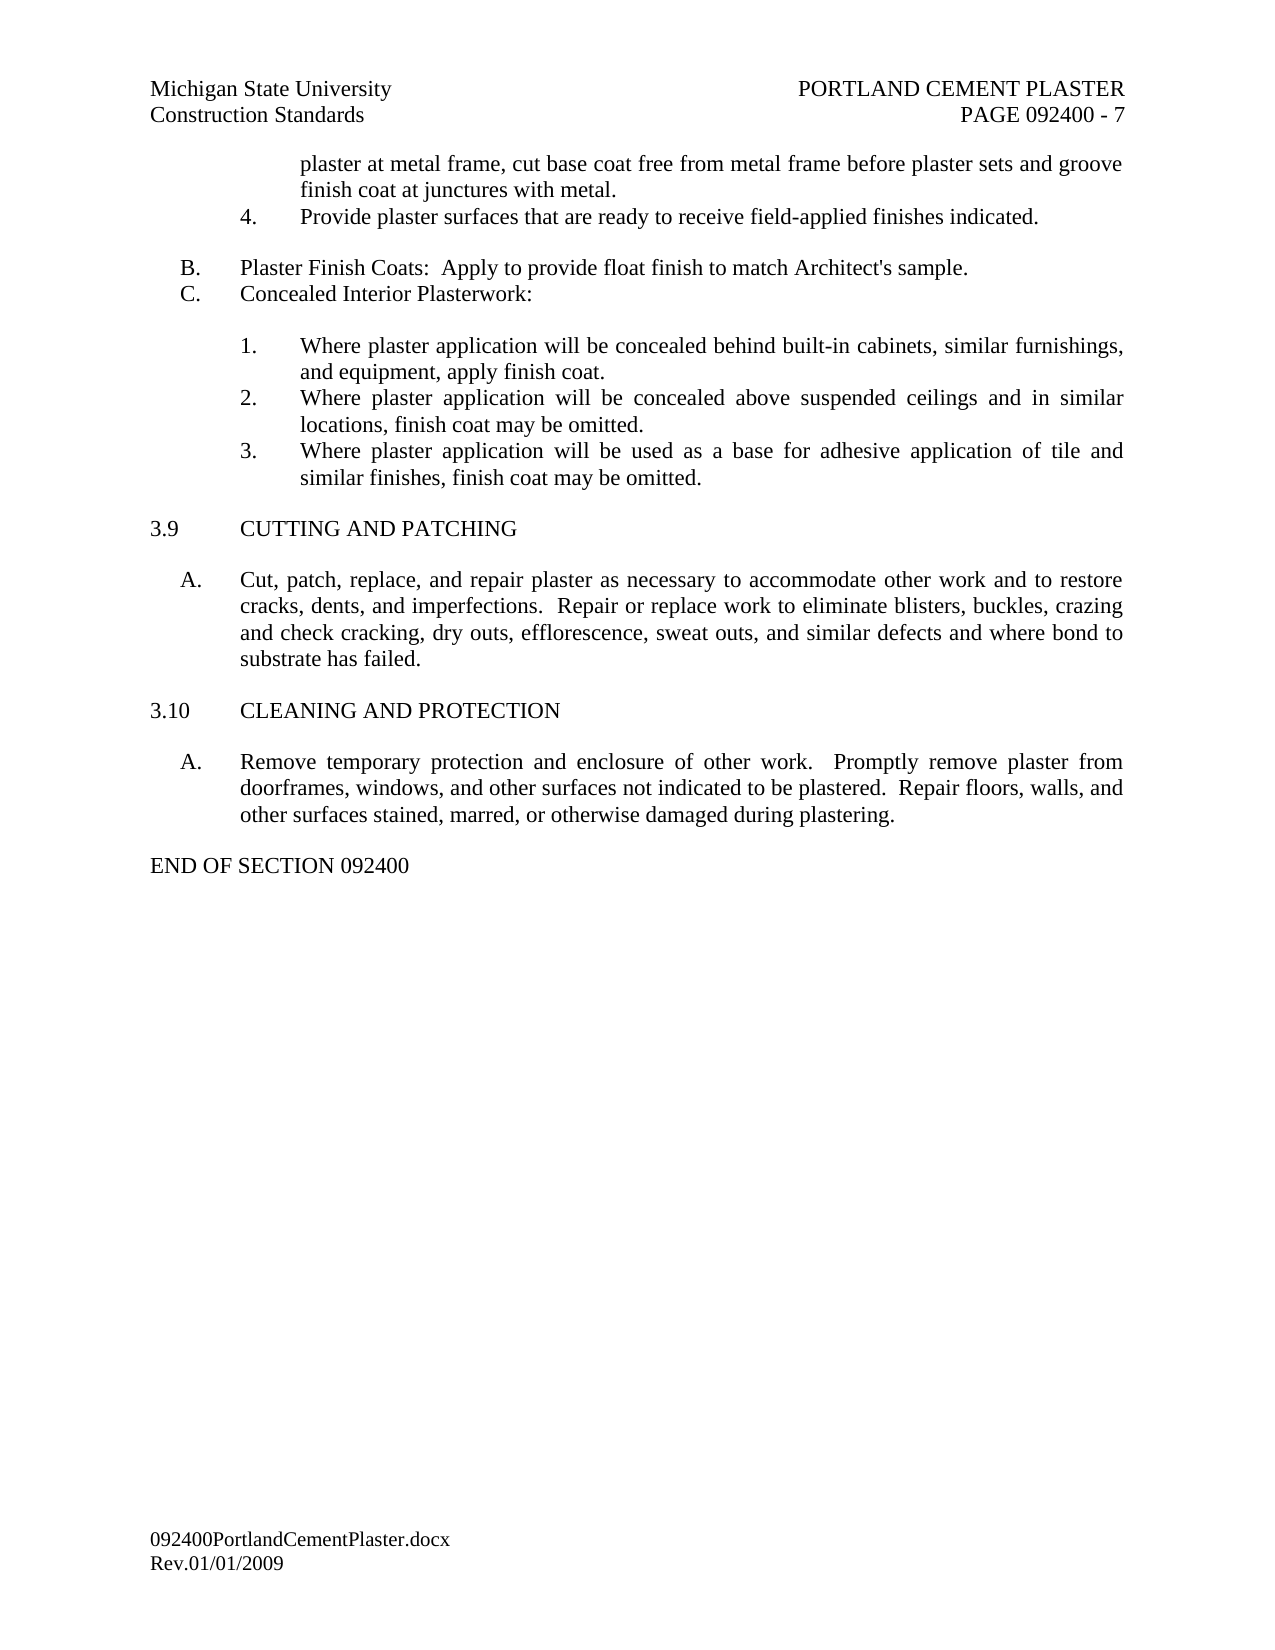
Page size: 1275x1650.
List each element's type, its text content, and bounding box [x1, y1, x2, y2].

text Cut, patch, replace, and repair plaster as necessary to accommodate other work and to restore cracks, dents, and imperfections. Repair or replace work to eliminate blisters, buckles, crazing and check cracking, dry outs, efflorescence, sweat outs, and similar defects and where bond to substrate has failed. [180, 566, 1125, 672]
text Concealed Interior Plasterwork: [180, 280, 1125, 307]
text Remove temporary protection and enclosure of other work. Promptly remove plaster from doorframes, windows, and other surfaces not indicated to be plastered. Repair floors, walls, and other surfaces stained, marred, or otherwise damaged during plastering. [180, 748, 1125, 827]
text CUTTING AND PATCHING [150, 515, 1125, 541]
text Provide plaster surfaces that are ready to receive field-applied finishes indicated. [240, 203, 1125, 229]
text CLEANING AND PROTECTION [150, 697, 1125, 723]
text Where plaster application will be used as a base for adhesive application of tile and similar finishes, finish coat may be omitted. [240, 437, 1125, 490]
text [240, 150, 1125, 203]
text Where plaster application will be concealed above suspended ceilings and in similar locations, finish coat may be omitted. [240, 384, 1125, 437]
text Plaster Finish Coats: Apply to provide float finish to match Architect's sample. [180, 254, 1125, 280]
text END OF SECTION 092400 [150, 852, 1125, 878]
text Where plaster application will be concealed behind built-in cabinets, similar furnishings, and equipment, apply finish coat. [240, 332, 1125, 384]
